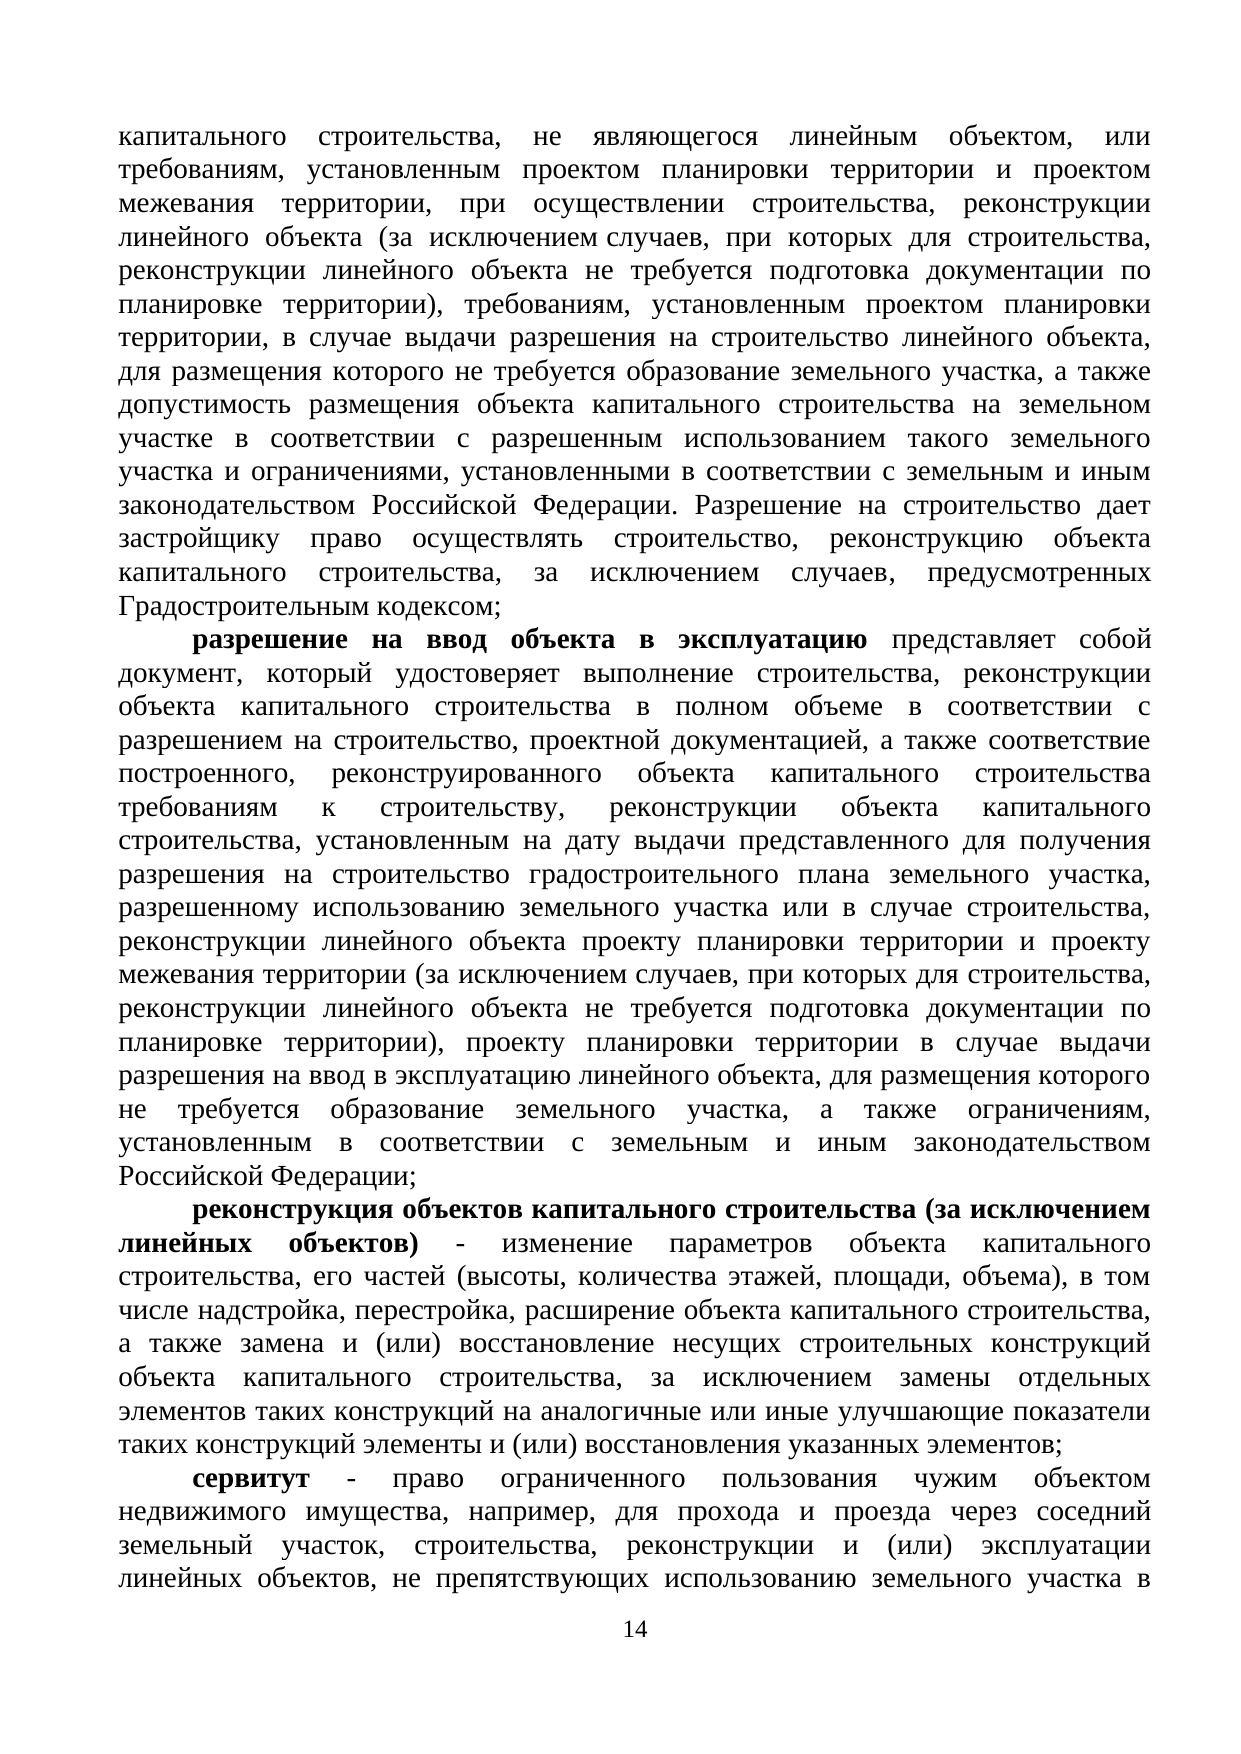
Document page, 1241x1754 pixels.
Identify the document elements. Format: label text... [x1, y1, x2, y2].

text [118, 1460, 1152, 1527]
text реконструкция объектов капитального строительства (за исключением линейных объектов) - изменение параметров объекта капитального строительства, его частей (высоты, количества этажей, площади, объема), в том числе надстройка, перестройка, расширение объекта капитального строительства, а также замена и (или) восстановление несущих строительных конструкций объекта капитального строительства, за исключением замены отдельных элементов таких конструкций на аналогичные или иные улучшающие показатели таких конструкций элементы и (или) восстановления указанных элементов; [118, 1191, 1152, 1460]
